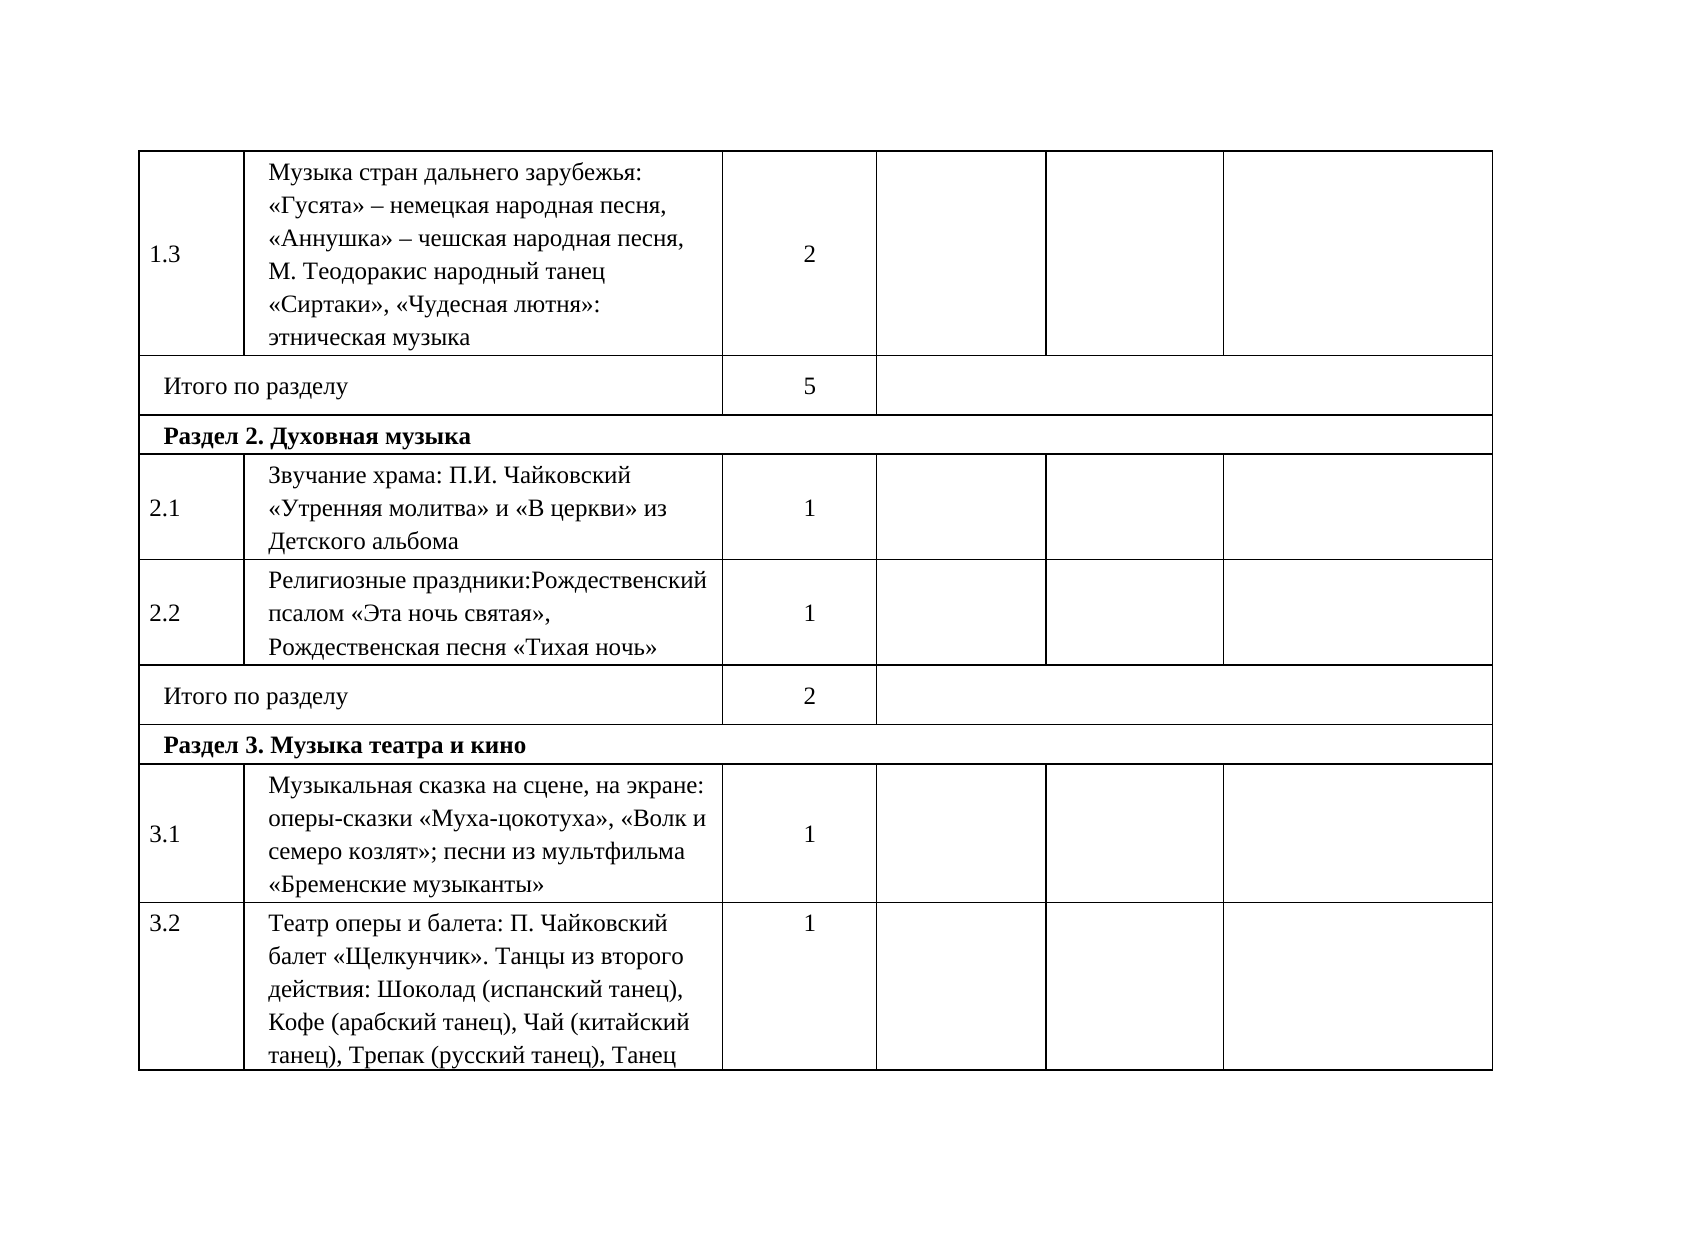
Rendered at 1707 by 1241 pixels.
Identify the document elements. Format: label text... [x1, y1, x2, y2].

table_cell [877, 455, 1045, 559]
table_cell 2 [723, 666, 876, 724]
table_cell [877, 152, 1045, 354]
table_cell 2.1 [140, 455, 243, 559]
table_cell 2.2 [140, 560, 243, 664]
table_cell Итого по разделу [140, 666, 722, 724]
table_cell Итого по разделу [140, 356, 722, 414]
table_cell [1047, 765, 1223, 901]
table_cell 1 [723, 765, 876, 901]
table_cell Звучание храма: П.И. Чайковский «Утренняя молитва» и «В церкви» из Детского альбома [245, 455, 722, 559]
table_cell 1.3 [140, 152, 243, 354]
table_cell [1047, 560, 1223, 664]
table_cell [1224, 560, 1492, 664]
table_cell [1224, 455, 1492, 559]
table_cell Музыкальная сказка на сцене, на экране: оперы-сказки «Муха-цокотуха», «Волк и семеро козлят»; песни из мультфильма «Бременские музыканты» [245, 765, 722, 901]
table_cell [1047, 455, 1223, 559]
table_cell [877, 356, 1492, 414]
table_cell [1047, 903, 1223, 1069]
table_cell Раздел 2. Духовная музыка [140, 416, 1492, 453]
table_cell 1 [723, 455, 876, 559]
table_cell Музыка стран дальнего зарубежья: «Гусята» – немецкая народная песня, «Аннушка» – чешская народная песня, М. Теодоракис народный танец «Сиртаки», «Чудесная лютня»: этническая музыка [245, 152, 722, 354]
table_cell [1224, 152, 1492, 354]
table_cell 3.1 [140, 765, 243, 901]
table_cell 1 [723, 560, 876, 664]
table_cell Религиозные праздники:Рождественский псалом «Эта ночь святая», Рождественская песня «Тихая ночь» [245, 560, 722, 664]
table_cell [877, 903, 1045, 1069]
table_cell [877, 666, 1492, 724]
table_cell 1 [723, 903, 876, 1069]
table_cell [1224, 903, 1492, 1069]
table_cell [1224, 765, 1492, 901]
table_cell 3.2 [140, 903, 243, 1069]
table_cell 2 [723, 152, 876, 354]
table_cell 5 [723, 356, 876, 414]
table_cell [877, 560, 1045, 664]
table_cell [245, 903, 722, 1069]
table_cell [1047, 152, 1223, 354]
table_cell [877, 765, 1045, 901]
table_cell Раздел 3. Музыка театра и кино [140, 725, 1492, 763]
